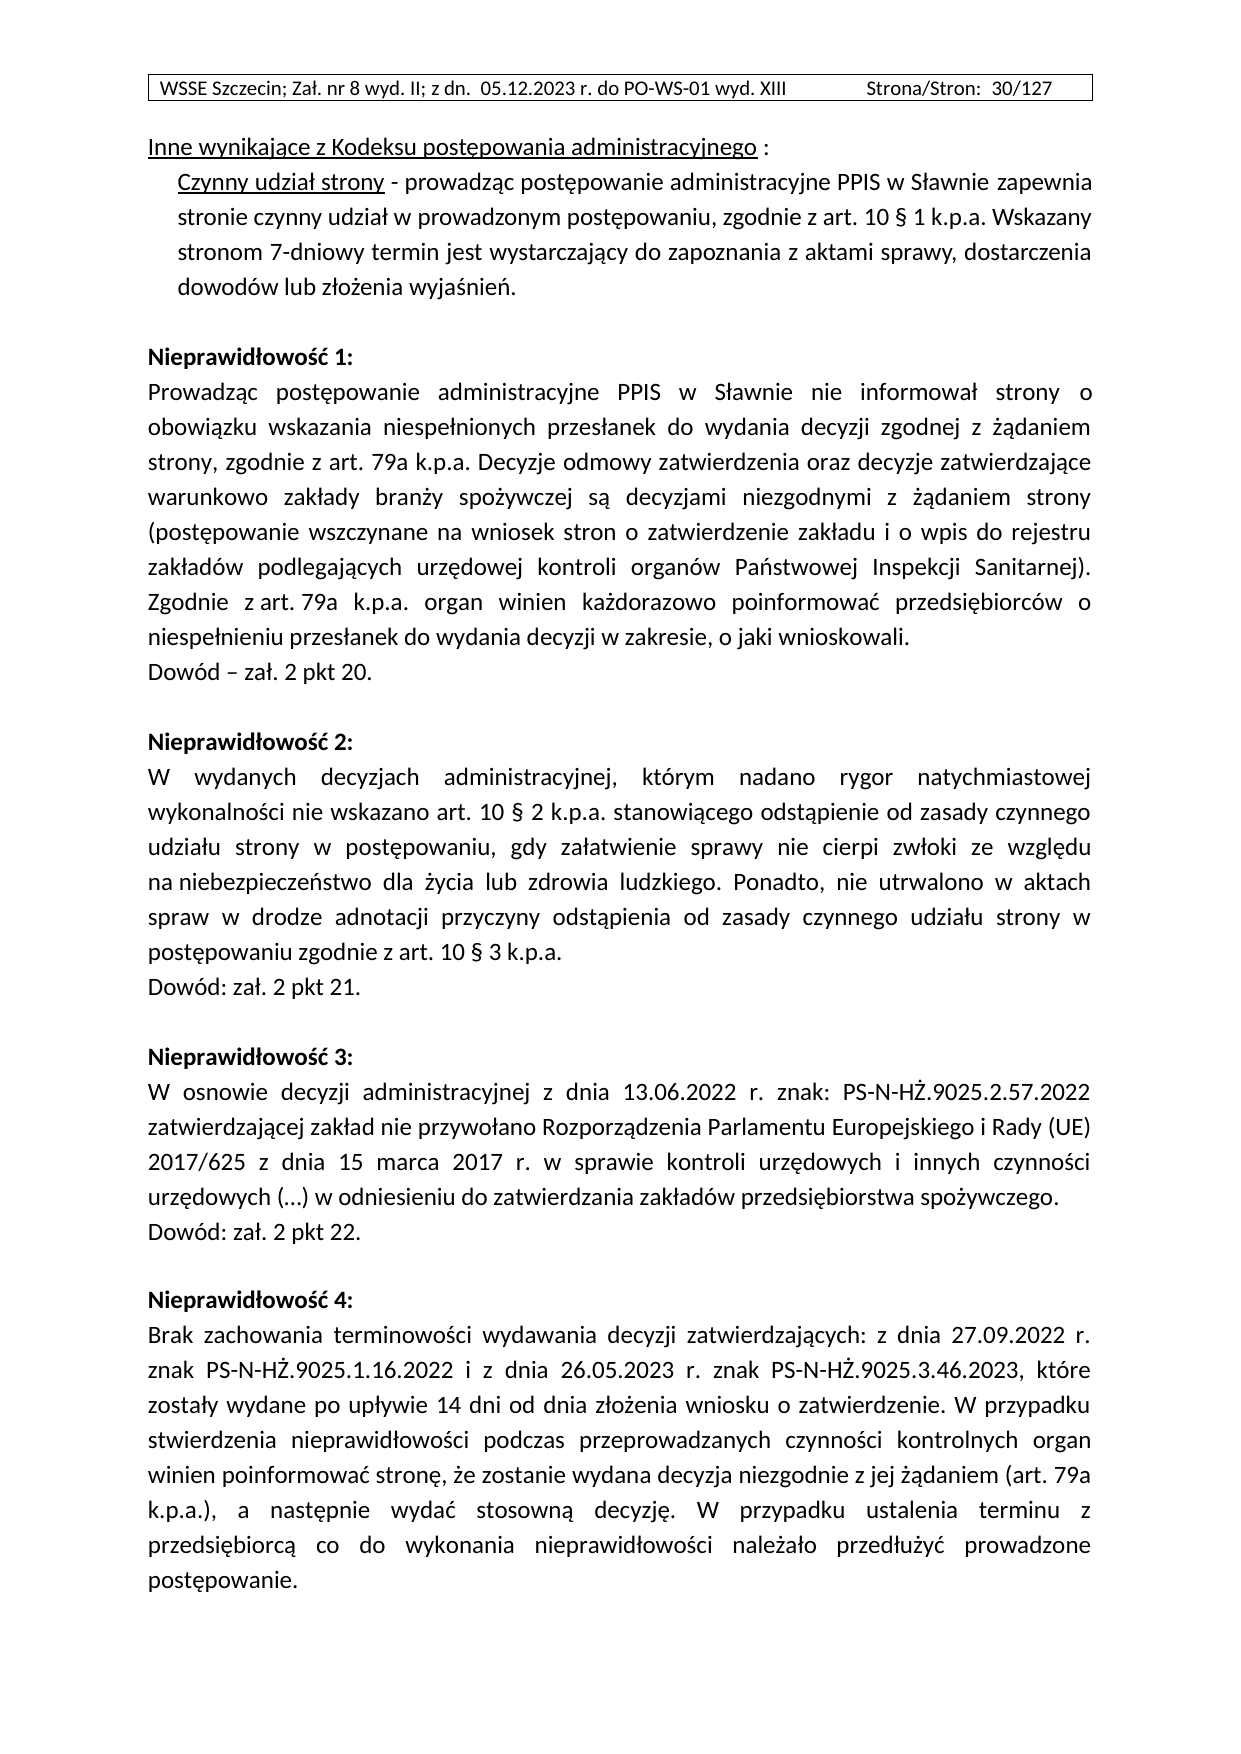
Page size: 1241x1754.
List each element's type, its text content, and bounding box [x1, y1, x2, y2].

text Prowadząc postępowanie administracyjne PPIS w Sławnie nie informował strony o obowiązku wskazania niespełnionych przesłanek do wydania decyzji zgodnej z żądaniem strony, zgodnie z art. 79a k.p.a. Decyzje odmowy zatwierdzenia oraz decyzje zatwierdzające warunkowo zakłady branży spożywczej są decyzjami niezgodnymi z żądaniem strony (postępowanie wszczynane na wniosek stron o zatwierdzenie zakładu i o wpis do rejestru zakładów podlegających urzędowej kontroli organów Państwowej Inspekcji Sanitarnej). Zgodnie z art. 79a k.p.a. organ winien każdorazowo poinformować przedsiębiorców o niespełnieniu przesłanek do wydania decyzji w zakresie, o jaki wnioskowali. [148, 376, 1092, 652]
text Dowód: zał. 2 pkt 22. [148, 1216, 1092, 1247]
text Brak zachowania terminowości wydawania decyzji zatwierdzających: z dnia 27.09.2022 r. znak PS-N-HŻ.9025.1.16.2022 i z dnia 26.05.2023 r. znak PS-N-HŻ.9025.3.46.2023, które zostały wydane po upływie 14 dni od dnia złożenia wniosku o zatwierdzenie. W przypadku stwierdzenia nieprawidłowości podczas przeprowadzanych czynności kontrolnych organ winien poinformować stronę, że zostanie wydana decyzja niezgodnie z jej żądaniem (art. 79a k.p.a.), a następnie wydać stosowną decyzję. W przypadku ustalenia terminu z przedsiębiorcą co do wykonania nieprawidłowości należało przedłużyć prowadzone postępowanie. [148, 1319, 1092, 1594]
text Nieprawidłowość 3: [148, 1041, 1092, 1072]
text Nieprawidłowość 1: [148, 341, 1092, 372]
text W osnowie decyzji administracyjnej z dnia 13.06.2022 r. znak: PS-N-HŻ.9025.2.57.2022 zatwierdzającej zakład nie przywołano Rozporządzenia Parlamentu Europejskiego i Rady (UE) 2017/625 z dnia 15 marca 2017 r. w sprawie kontroli urzędowych i innych czynności urzędowych (…) w odniesieniu do zatwierdzania zakładów przedsiębiorstwa spożywczego. [148, 1076, 1092, 1212]
text Nieprawidłowość 2: [148, 726, 1092, 757]
text Czynny udział strony - prowadząc postępowanie administracyjne PPIS w Sławnie zapewnia stronie czynny udział w prowadzonym postępowaniu, zgodnie z art. 10 § 1 k.p.a. Wskazany stronom 7-dniowy termin jest wystarczający do zapoznania z aktami sprawy, dostarczenia dowodów lub złożenia wyjaśnień. [177, 166, 1092, 302]
text Dowód: zał. 2 pkt 21. [148, 971, 1092, 1002]
text W wydanych decyzjach administracyjnej, którym nadano rygor natychmiastowej wykonalności nie wskazano art. 10 § 2 k.p.a. stanowiącego odstąpienie od zasady czynnego udziału strony w postępowaniu, gdy załatwienie sprawy nie cierpi zwłoki ze względu na niebezpieczeństwo dla życia lub zdrowia ludzkiego. Ponadto, nie utrwalono w aktach spraw w drodze adnotacji przyczyny odstąpienia od zasady czynnego udziału strony w postępowaniu zgodnie z art. 10 § 3 k.p.a. [148, 761, 1092, 967]
text Dowód – zał. 2 pkt 20. [148, 656, 1092, 687]
text Inne wynikające z Kodeksu postępowania administracyjnego : [148, 131, 1092, 162]
text Nieprawidłowość 4: [148, 1284, 1092, 1314]
